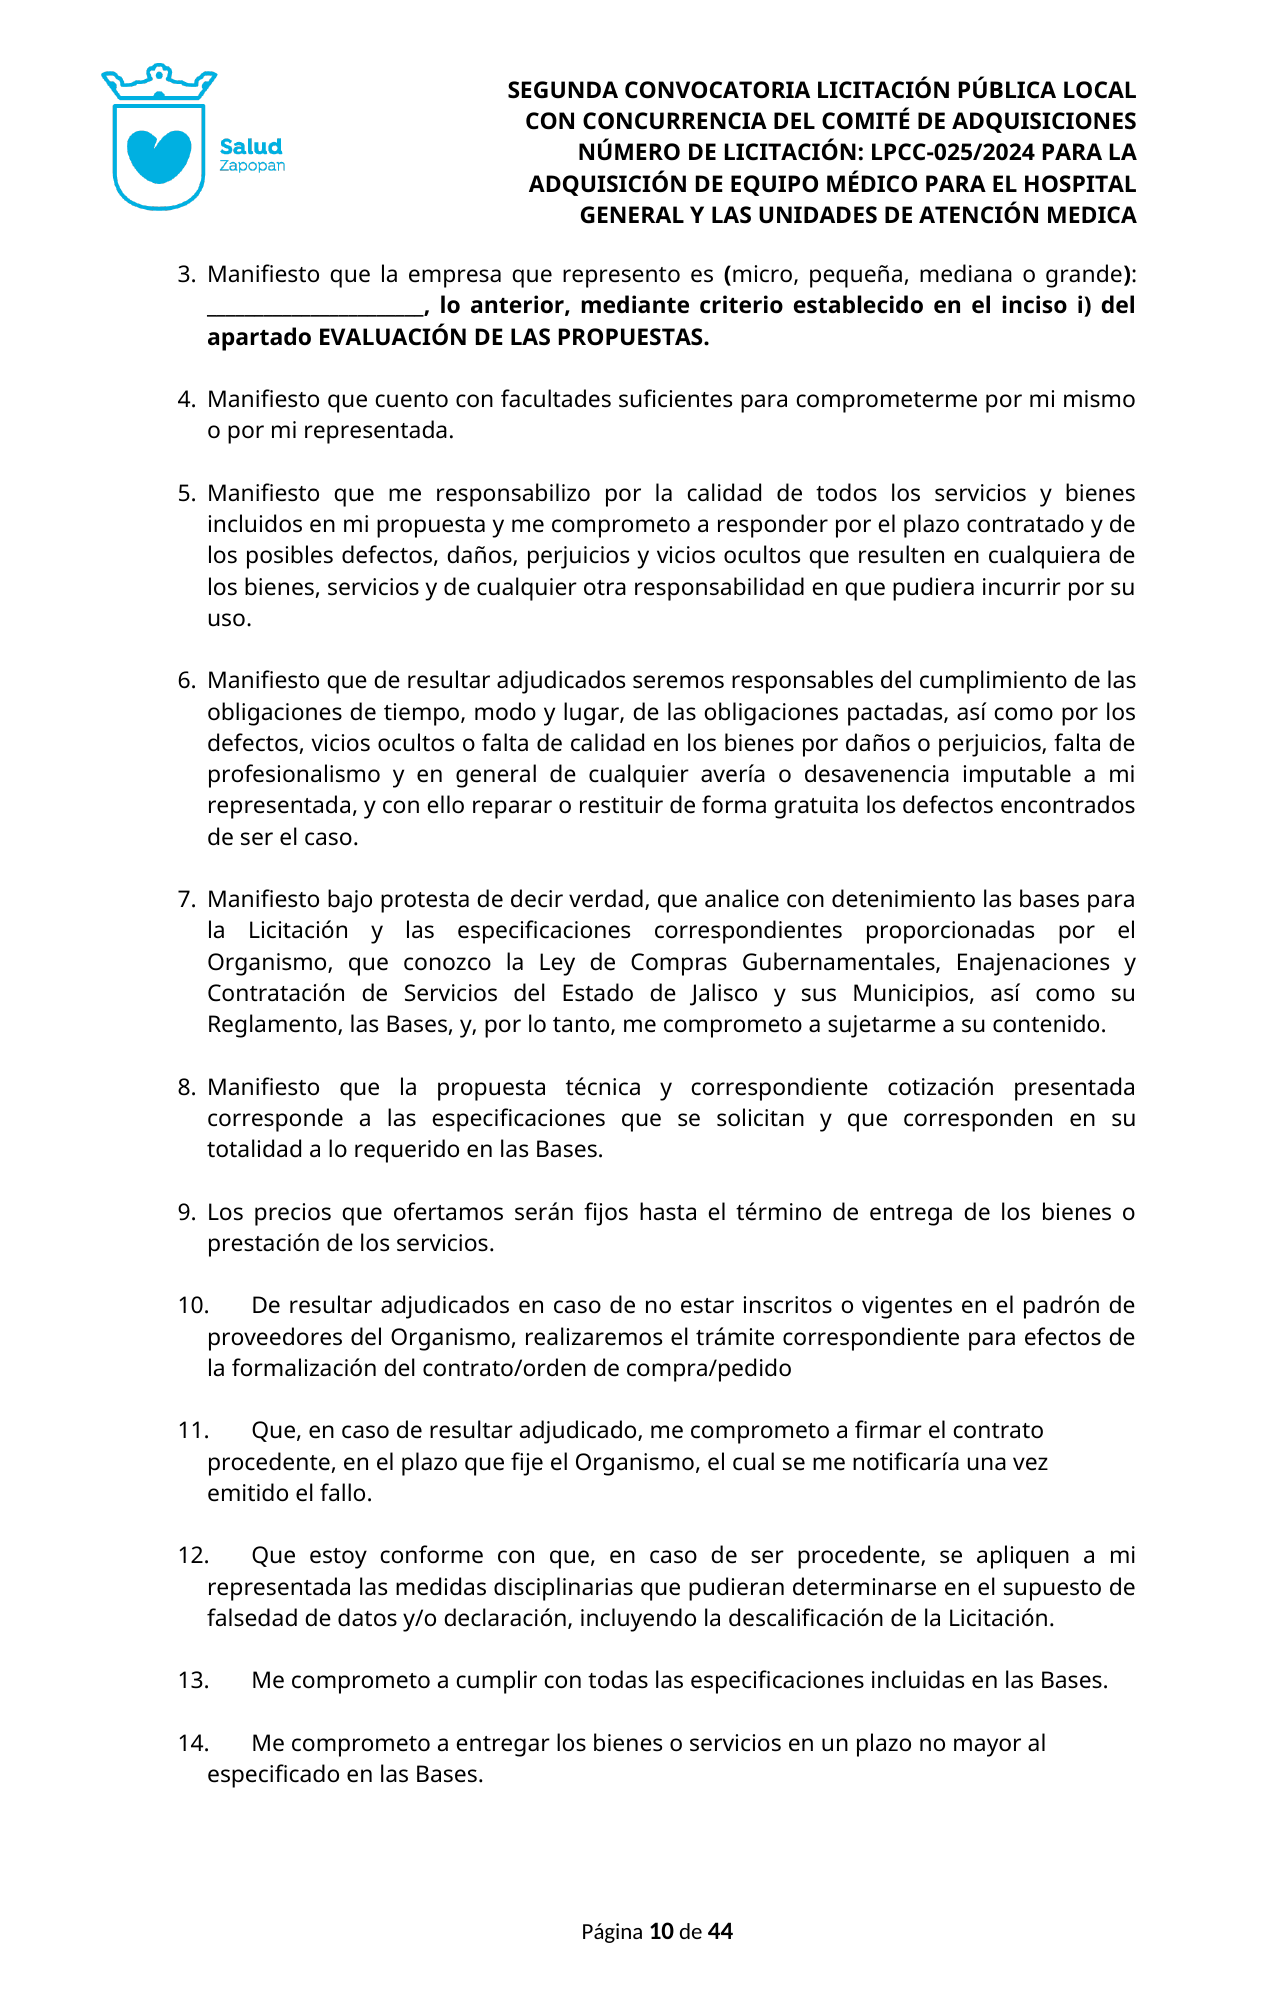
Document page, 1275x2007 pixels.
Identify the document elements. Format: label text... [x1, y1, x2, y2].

list Manifiesto que la empresa que represento es (micro, pequeña, mediana o grande): _______________________, lo anterior, mediante criterio establecido en el inciso i) del apartado EVALUACIÓN DE LAS PROPUESTAS. [177, 258, 1137, 352]
list Que, en caso de resultar adjudicado, me comprometo a firmar el contrato procedente, en el plazo que fije el Organismo, el cual se me notificaría una vez emitido el fallo. [177, 1414, 1137, 1508]
list De resultar adjudicados en caso de no estar inscritos o vigentes en el padrón de proveedores del Organismo, realizaremos el trámite correspondiente para efectos de la formalización del contrato/orden de compra/pedido [177, 1289, 1137, 1383]
picture [97, 63, 290, 220]
list Que estoy conforme con que, en caso de ser procedente, se apliquen a mi representada las medidas disciplinarias que pudieran determinarse en el supuesto de falsedad de datos y/o declaración, incluyendo la descalificación de la Licitación. [177, 1539, 1137, 1633]
list Los precios que ofertamos serán fijos hasta el término de entrega de los bienes o prestación de los servicios. [177, 1196, 1137, 1258]
list Manifiesto que de resultar adjudicados seremos responsables del cumplimiento de las obligaciones de tiempo, modo y lugar, de las obligaciones pactadas, así como por los defectos, vicios ocultos o falta de calidad en los bienes por daños o perjuicios, falta de profesionalismo y en general de cualquier avería o desavenencia imputable a mi representada, y con ello reparar o restituir de forma gratuita los defectos encontrados de ser el caso. [177, 664, 1137, 852]
list Manifiesto bajo protesta de decir verdad, que analice con detenimiento las bases para la Licitación y las especificaciones correspondientes proporcionadas por el Organismo, que conozco la Ley de Compras Gubernamentales, Enajenaciones y Contratación de Servicios del Estado de Jalisco y sus Municipios, así como su Reglamento, las Bases, y, por lo tanto, me comprometo a sujetarme a su contenido. [177, 883, 1137, 1039]
picture [108, 67, 211, 95]
list Manifiesto que cuento con facultades suficientes para comprometerme por mi mismo o por mi representada. [177, 383, 1137, 446]
list Manifiesto que la propuesta técnica y correspondiente cotización presentada corresponde a las especificaciones que se solicitan y que corresponden en su totalidad a lo requerido en las Bases. [177, 1071, 1137, 1164]
list Manifiesto que me responsabilizo por la calidad de todos los servicios y bienes incluidos en mi propuesta y me comprometo a responder por el plazo contratado y de los posibles defectos, daños, perjuicios y vicios ocultos que resulten en cualquiera de los bienes, servicios y de cualquier otra responsabilidad en que pudiera incurrir por su uso. [177, 477, 1137, 633]
list Me comprometo a cumplir con todas las especificaciones incluidas en las Bases. [177, 1664, 1137, 1696]
list Me comprometo a entregar los bienes o servicios en un plazo no mayor al especificado en las Bases. [177, 1727, 1137, 1789]
